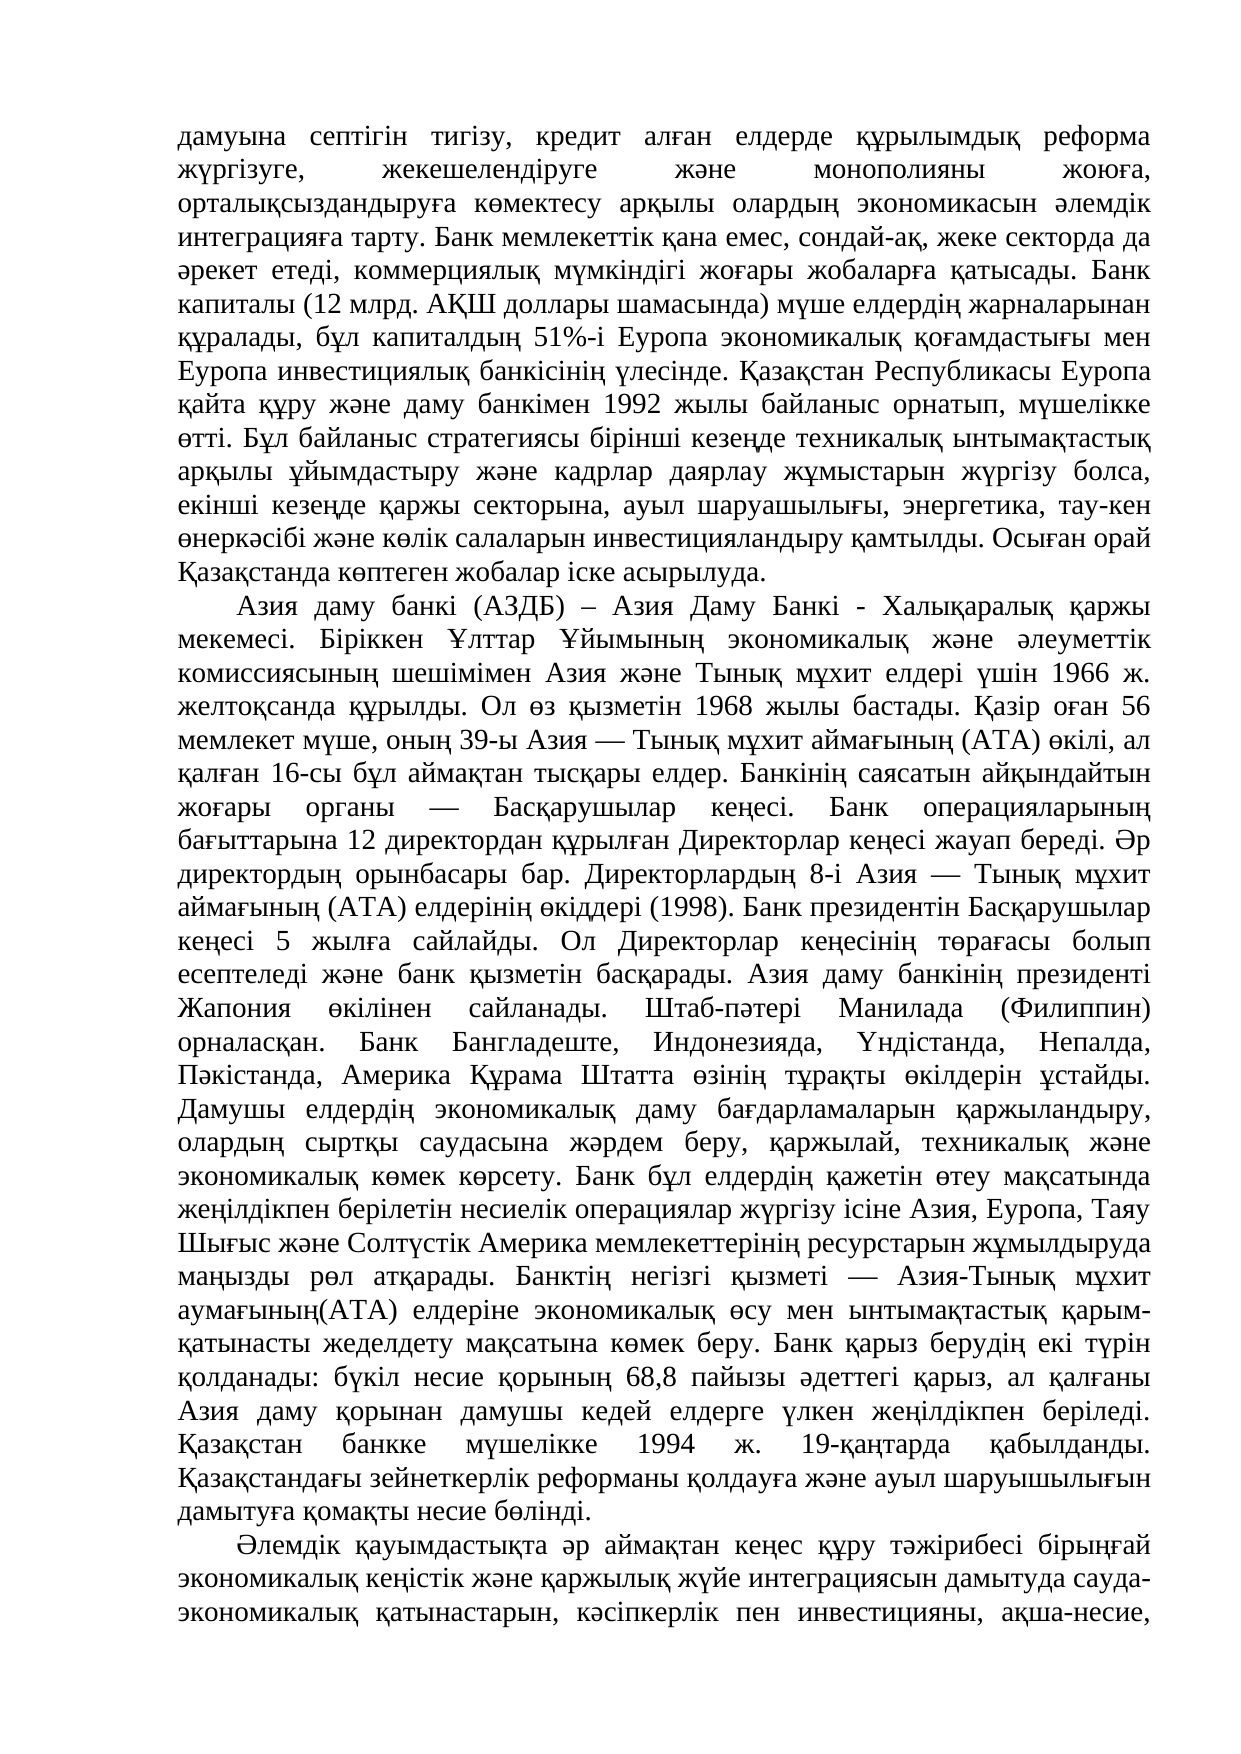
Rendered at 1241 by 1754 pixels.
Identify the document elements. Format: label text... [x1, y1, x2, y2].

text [177, 118, 1152, 588]
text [177, 1527, 1152, 1627]
text Азия даму банкі (АЗДБ) – Азия Даму Банкі - Халықаралық қаржы мекемесі. Біріккен Ұлттар Ұйымының экономикалық және әлеуметтік комиссиясының шешімімен Азия және Тынық мұхит елдері үшін 1966 ж. желтоқсанда құрылды. Ол өз қызметін 1968 жылы бастады. Қазір оған 56 мемлекет мүше, оның 39-ы Азия — Тынық мұхит аймағының (АТА) өкілі, ал қалған 16-сы бұл аймақтан тысқары елдер. Банкінің саясатын айқындайтын жоғары органы — Басқарушылар кеңесі. Банк операцияларының бағыттарына 12 директордан құрылған Директорлар кеңесі жауап береді. Әр директордың орынбасары бар. Директорлардың 8-і Азия — Тынық мұхит аймағының (АТА) елдерінің өкіддері (1998). Банк президентін Басқарушылар кеңесі 5 жылға сайлайды. Ол Директорлар кеңесінің төрағасы болып есептеледі және банк қызметін басқарады. Азия даму банкінің президенті Жапония өкілінен сайланады. Штаб-пәтері Манилада (Филиппин) орналасқан. Банк Бангладеште, Индонезияда, Үндістанда, Непалда, Пәкістанда, Америка Құрама Штатта өзінің тұрақты өкілдерін ұстайды. Дамушы елдердің экономикалық даму бағдарламаларын қаржыландыру, олардың сыртқы саудасына жәрдем беру, қаржылай, техникалық және экономикалық көмек көрсету. Банк бұл елдердің қажетін өтеу мақсатында жеңілдікпен берілетін несиелік операциялар жүргізу ісіне Азия, Еуропа, Таяу Шығыс және Солтүстік Америка мемлекеттерінің ресурстарын жұмылдыруда маңызды рөл атқарады. Банктің негізгі қызметі — Азия-Тынық мұхит аумағының(АТА) елдеріне экономикалық өсу мен ынтымақтастық қарым-қатынасты жеделдету мақсатына көмек беру. Банк қарыз берудің екі түрін қолданады: бүкіл несие қорының 68,8 пайызы әдеттегі қарыз, ал қалғаны Азия даму қорынан дамушы кедей елдерге үлкен жеңілдікпен беріледі. Қазақстан банкке мүшелікке 1994 ж. 19-қаңтарда қабылданды. Қазақстандағы зейнеткерлік реформаны қолдауға және ауыл шаруышылығын дамытуға қомақты несие бөлінді. [177, 588, 1152, 1527]
